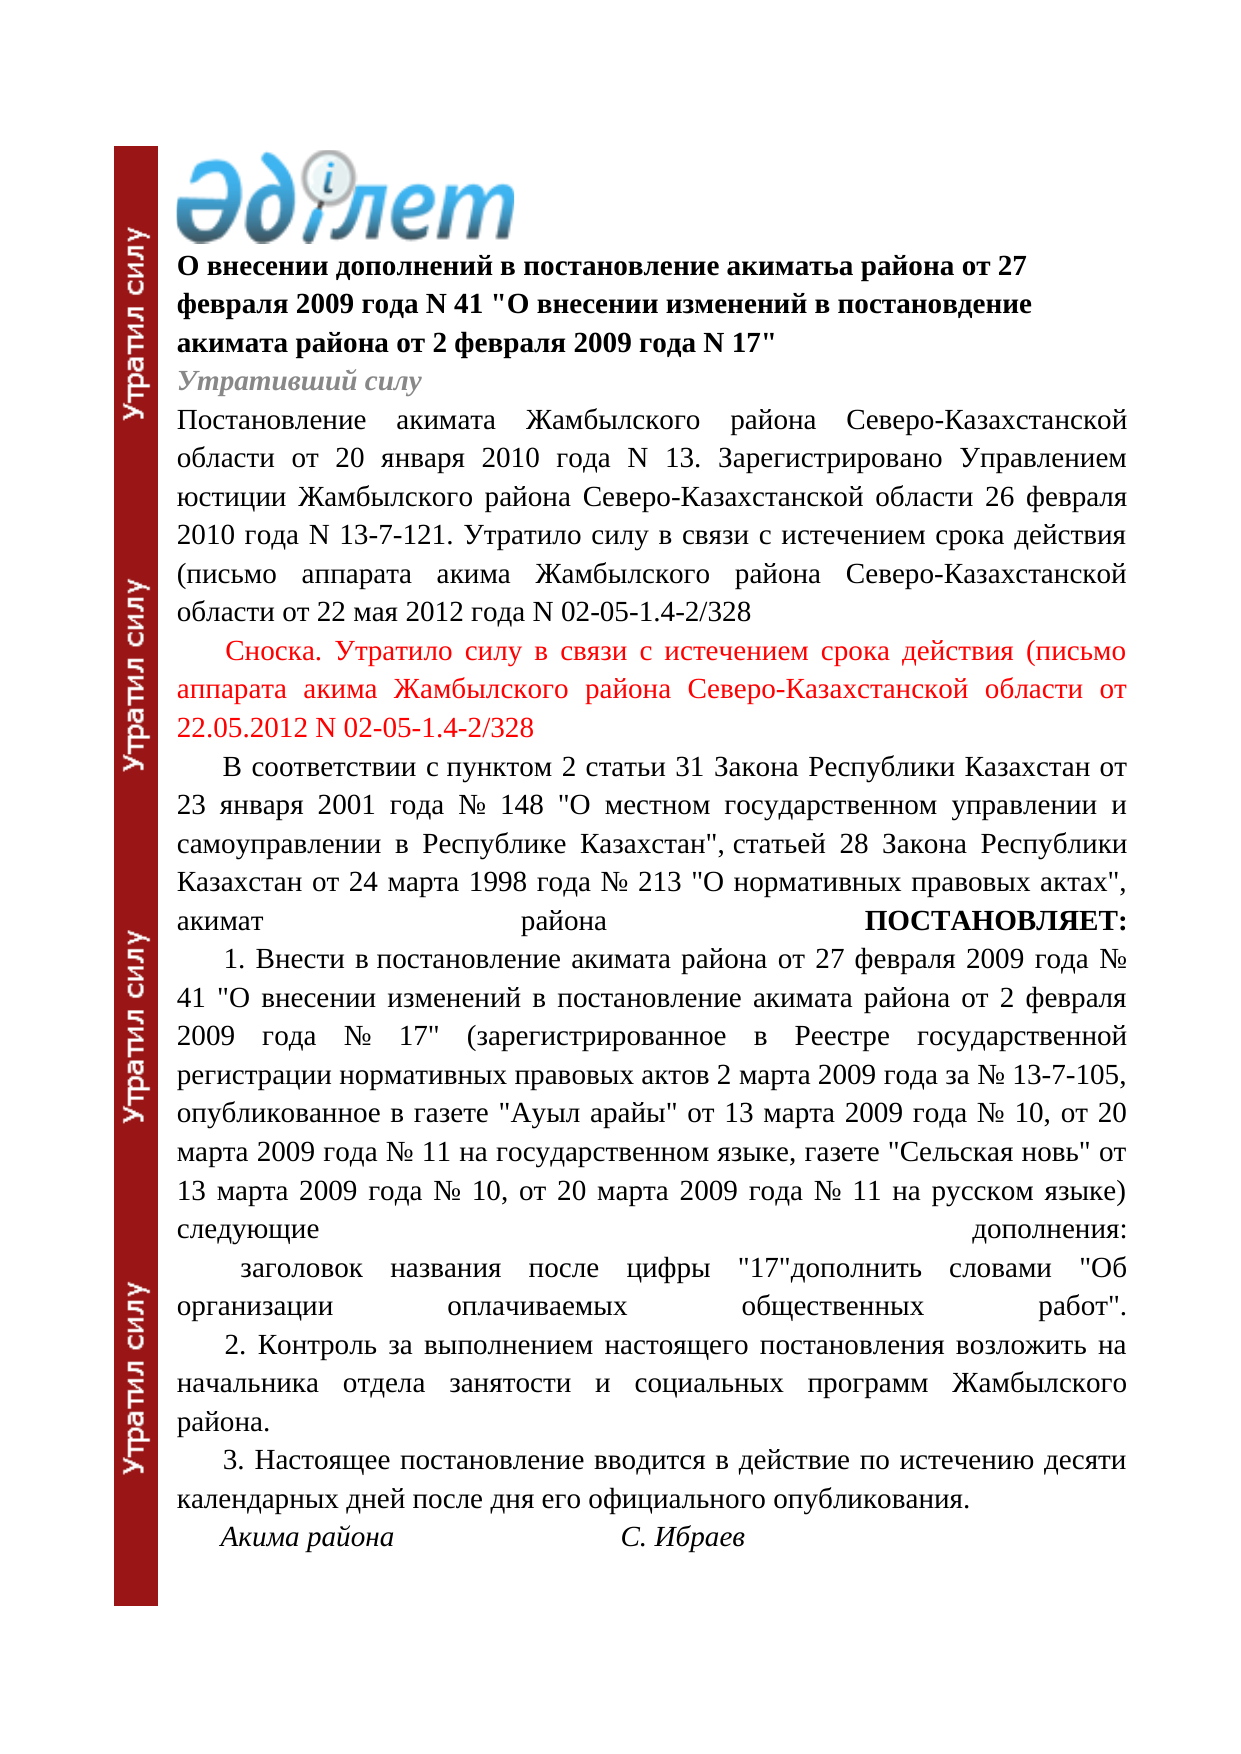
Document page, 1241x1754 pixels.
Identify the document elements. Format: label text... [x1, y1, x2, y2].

text О внесении дополнений в постановление акиматьа района от 27 февраля 2009 года N 41 "О внесении изменений в постановдение акимата района от 2 февраля 2009 года N 17" [112, 248, 1128, 358]
text Акима района С. Ибраев [112, 1519, 1128, 1553]
text В соответствии с пунктом 2 статьи 31 Закона Республики Казахстан от 23 января 2001 года № 148 "О местном государственном управлении и самоуправлении в Республике Казахстан", статьей 28 Закона Республики Казахстан от 24 марта 1998 года № 213 "О нормативных правовых актах", акимат района ПОСТАНОВЛЯЕТ: 1. Внести в постановление акимата района от 27 февраля 2009 года № 41 "О внесении изменений в постановление акимата района от 2 февраля 2009 года № 17" (зарегистрированное в Реестре государственной регистрации нормативных правовых актов 2 марта 2009 года за № 13-7-105, опубликованное в газете "Ауыл арайы" от 13 марта 2009 года № 10, от 20 марта 2009 года № 11 на государственном языке, газете "Сельская новь" от 13 марта 2009 года № 10, от 20 марта 2009 года № 11 на русском языке) следующие дополнения: заголовок названия после цифры "17"дополнить словами "Об организации оплачиваемых общественных работ". 2. Контроль за выполнением настоящего постановления возложить на начальника отдела занятости и социальных программ Жамбылского района. 3. Настоящее постановление вводится в действие по истечению десяти календарных дней после дня его официального опубликования. [112, 749, 1128, 1514]
picture [114, 744, 158, 749]
picture [114, 1514, 158, 1519]
picture [114, 628, 158, 633]
text Постановление акимата Жамбылского района Северо-Казахстанской области от 20 января 2010 года N 13. Зарегистрировано Управлением юстиции Жамбылского района Северо-Казахстанской области 26 февраля 2010 года N 13-7-121. Утратило силу в связи с истечением срока действия (письмо аппарата акима Жамбылского района Северо-Казахстанской области от 22 мая 2012 года N 02-05-1.4-2/328 [112, 402, 1128, 628]
text Утративший силу [112, 363, 1128, 397]
picture [176, 150, 515, 244]
picture [114, 358, 158, 363]
text Сноска. Утратило силу в связи с истечением срока действия (письмо аппарата акима Жамбылского района Северо-Казахстанской области от 22.05.2012 N 02-05-1.4-2/328 [112, 633, 1128, 744]
picture [114, 146, 158, 248]
picture [114, 1553, 158, 1606]
picture [114, 397, 158, 402]
